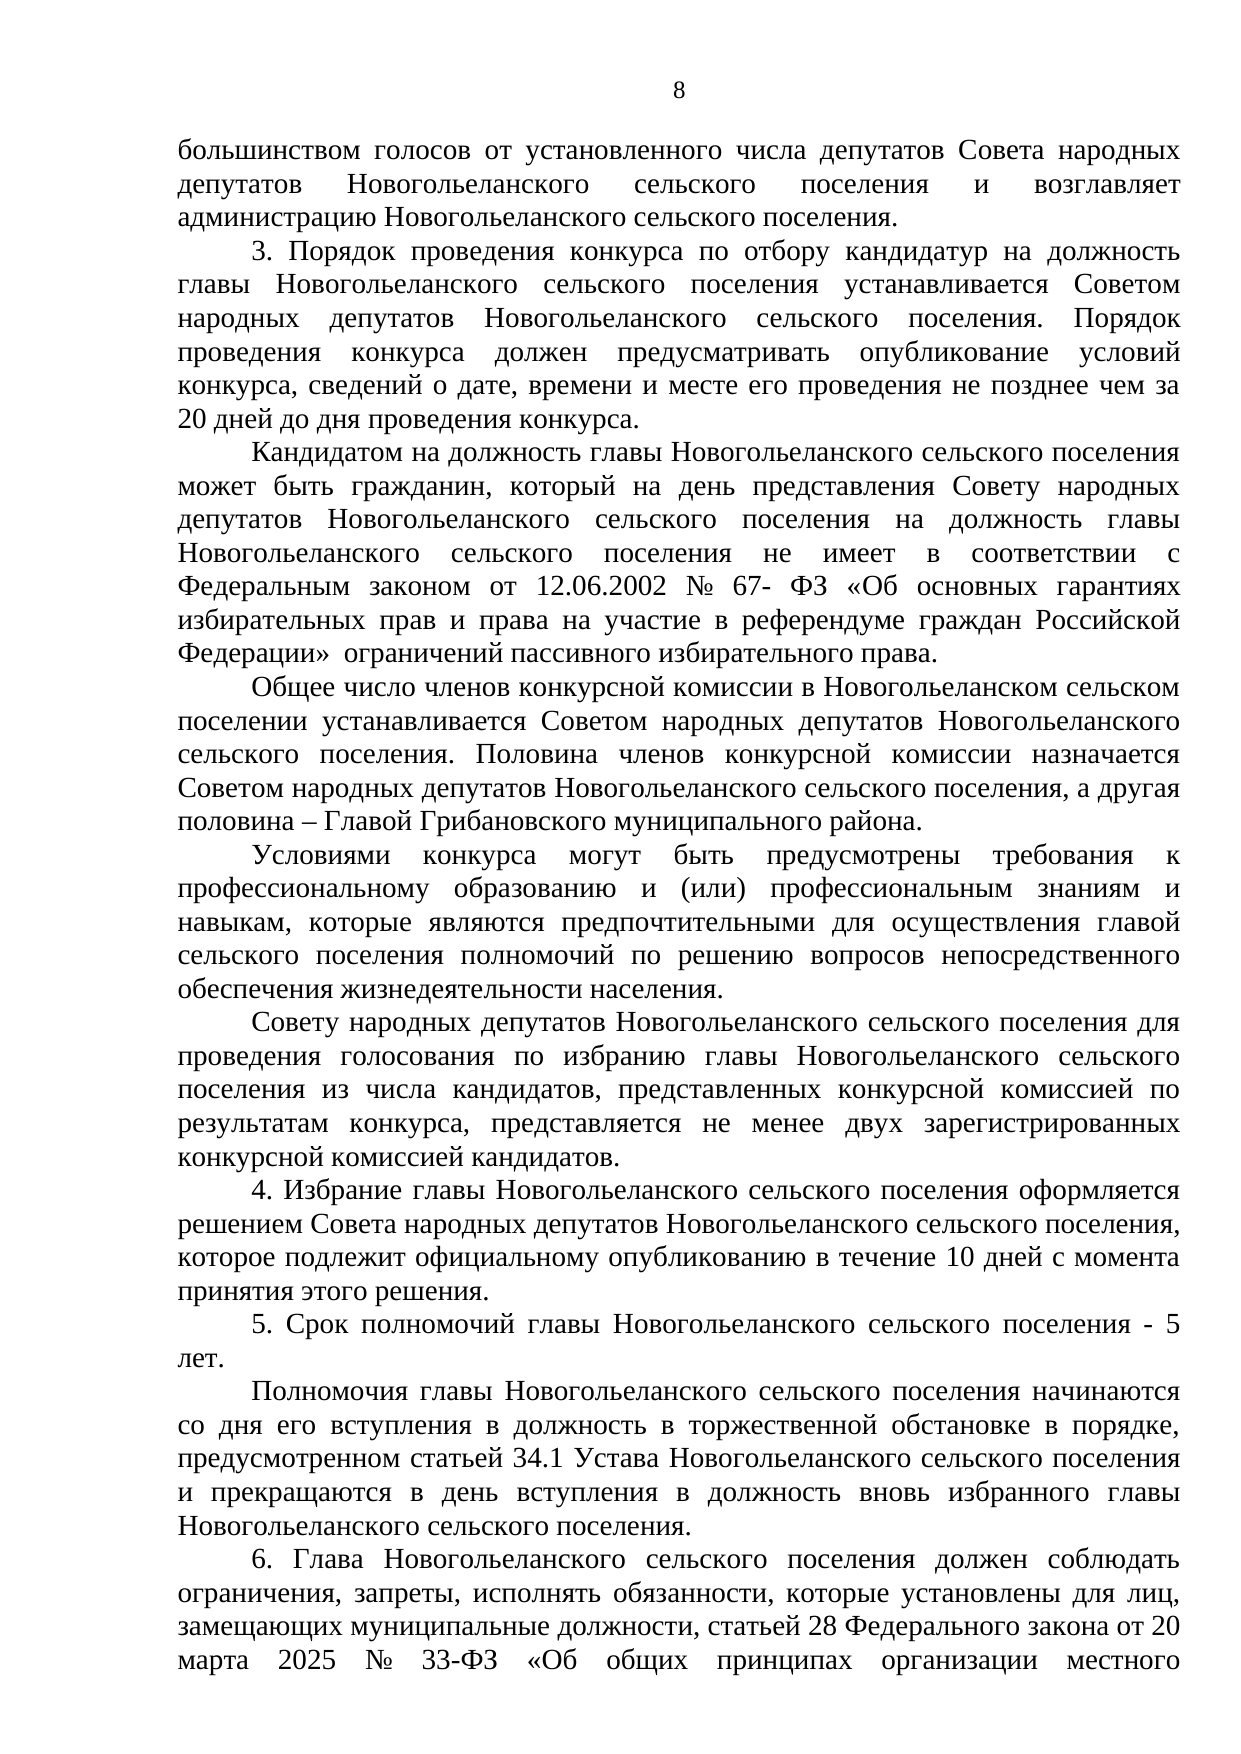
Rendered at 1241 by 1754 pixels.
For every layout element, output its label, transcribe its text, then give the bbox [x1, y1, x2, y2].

text Полномочия главы Новогольеланского сельского поселения начинаются со дня его вступления в должность в торжественной обстановке в порядке, предусмотренном статьей 34.1 Устава Новогольеланского сельского поселения и прекращаются в день вступления в должность вновь избранного главы Новогольеланского сельского поселения. [177, 1373, 1181, 1541]
text 4. Избрание главы Новогольеланского сельского поселения оформляется решением Совета народных депутатов Новогольеланского сельского поселения, которое подлежит официальному опубликованию в течение 10 дней с момента принятия этого решения. [177, 1172, 1181, 1306]
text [177, 132, 1181, 233]
text 3. Порядок проведения конкурса по отбору кандидатур на должность главы Новогольеланского сельского поселения устанавливается Советом народных депутатов Новогольеланского сельского поселения. Порядок проведения конкурса должен предусматривать опубликование условий конкурса, сведений о дате, времени и месте его проведения не позднее чем за 20 дней до дня проведения конкурса. [177, 233, 1181, 434]
text Общее число членов конкурсной комиссии в Новогольеланском сельском поселении устанавливается Советом народных депутатов Новогольеланского сельского поселения. Половина членов конкурсной комиссии назначается Советом народных депутатов Новогольеланского сельского поселения, а другая половина – Главой Грибановского муниципального района. [177, 669, 1181, 837]
text 5. Срок полномочий главы Новогольеланского сельского поселения - 5 лет. [177, 1306, 1181, 1373]
text Совету народных депутатов Новогольеланского сельского поселения для проведения голосования по избранию главы Новогольеланского сельского поселения из числа кандидатов, представленных конкурсной комиссией по результатам конкурса, представляется не менее двух зарегистрированных конкурсной комиссией кандидатов. [177, 1004, 1181, 1172]
text Условиями конкурса могут быть предусмотрены требования к профессиональному образованию и (или) профессиональным знаниям и навыкам, которые являются предпочтительными для осуществления главой сельского поселения полномочий по решению вопросов непосредственного обеспечения жизнедеятельности населения. [177, 837, 1181, 1004]
text Кандидатом на должность главы Новогольеланского сельского поселения может быть гражданин, который на день представления Совету народных депутатов Новогольеланского сельского поселения на должность главы Новогольеланского сельского поселения не имеет в соответствии с Федеральным законом от 12.06.2002 № 67- ФЗ «Об основных гарантиях избирательных прав и права на участие в референдуме граждан Российской Федерации» ограничений пассивного избирательного права. [177, 434, 1181, 669]
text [177, 1541, 1181, 1675]
